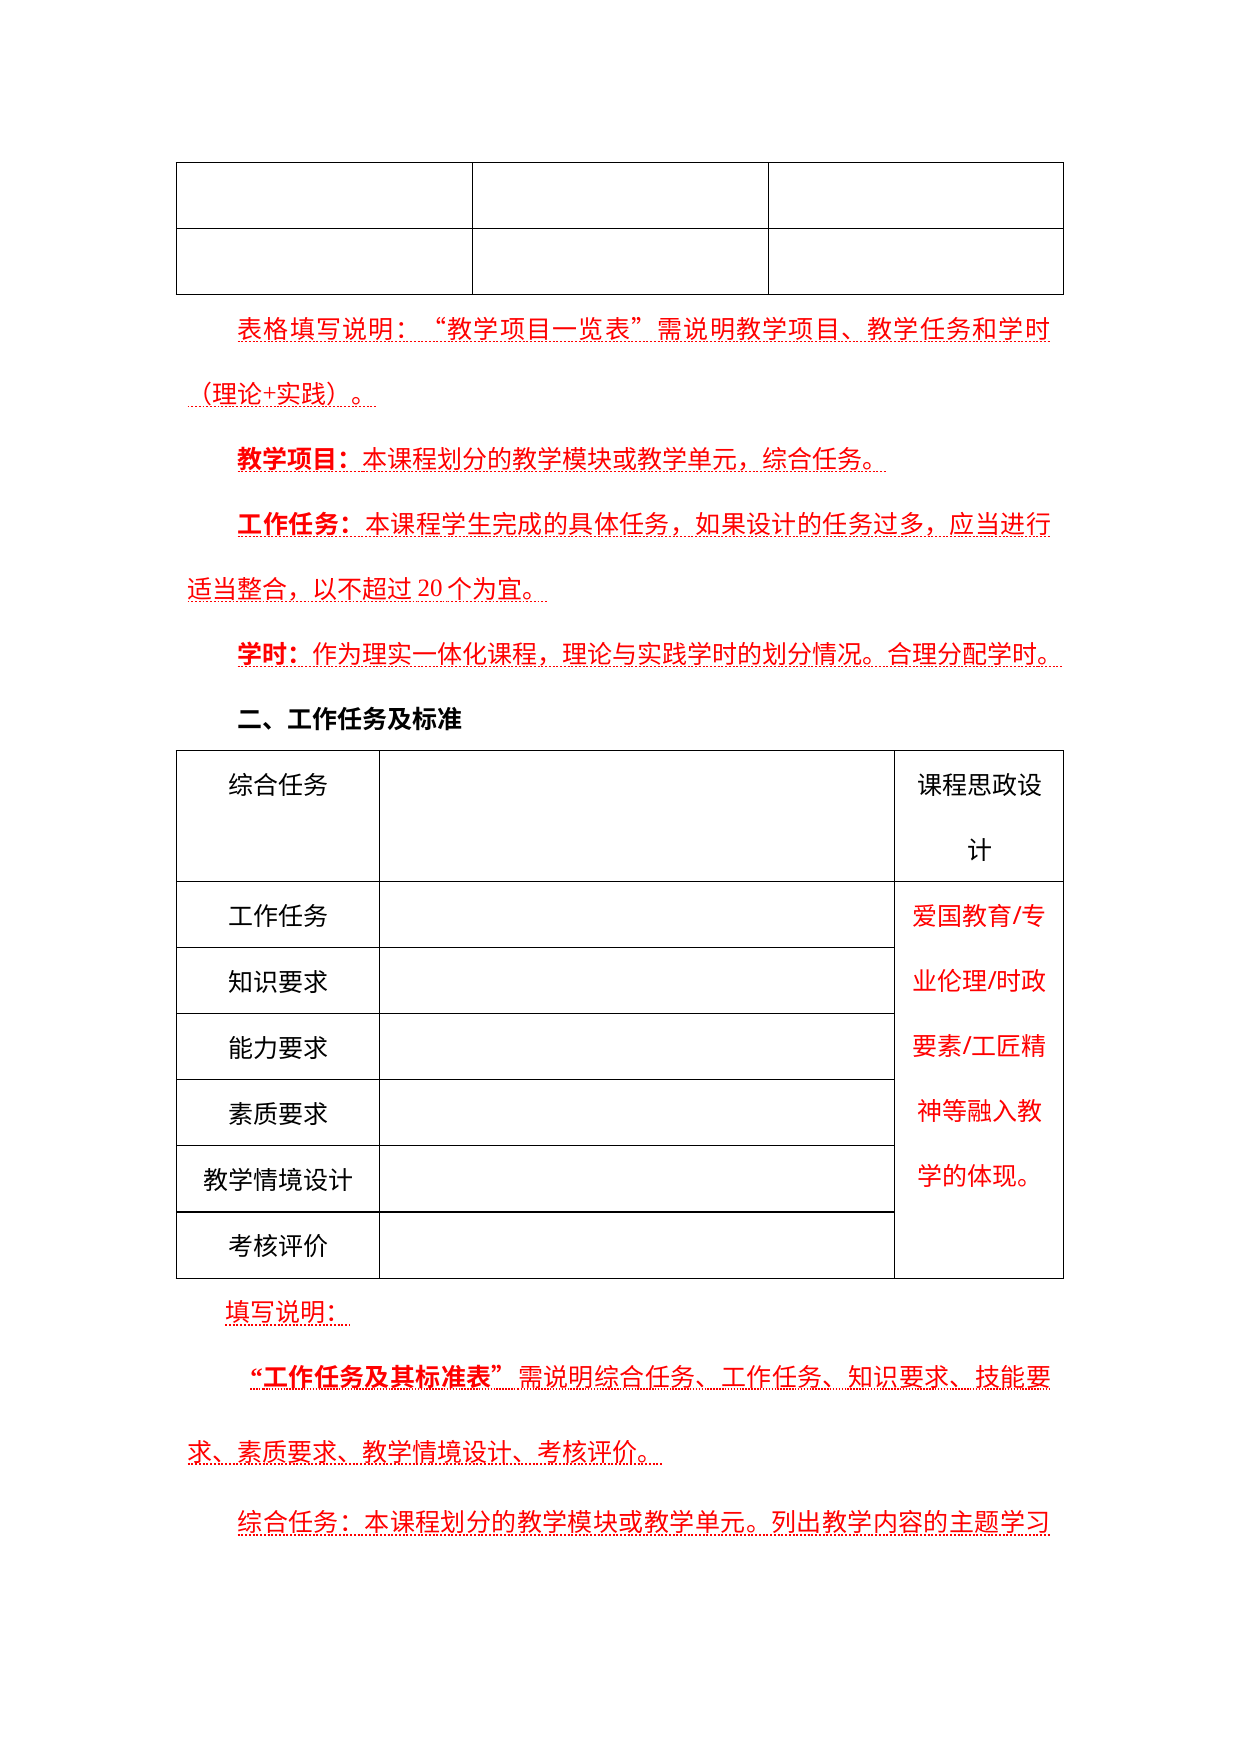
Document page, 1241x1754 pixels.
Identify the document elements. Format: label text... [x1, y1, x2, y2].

table_cell [177, 229, 472, 294]
table_cell 教学情境设计 [177, 1146, 379, 1211]
text “工作任务及其标准表”需说明综合任务、工作任务、知识要求、技能要求、素质要求、教学情境设计、考核评价。 [187, 1343, 1053, 1483]
table_cell [473, 229, 768, 294]
text 教学项目：本课程划分的教学模块或教学单元，综合任务。 [187, 425, 1053, 490]
table_cell [769, 163, 1063, 228]
table_header 综合任务 [177, 751, 379, 881]
text 工作任务：本课程学生完成的具体任务，如果设计的任务过多，应当进行适当整合，以不超过20个为宜。 [187, 490, 1053, 620]
table_cell [380, 1014, 894, 1079]
table_cell [380, 882, 894, 947]
table_cell [380, 1146, 894, 1211]
table_cell 素质要求 [177, 1080, 379, 1145]
table_cell 考核评价 [177, 1213, 379, 1277]
table_cell [177, 163, 472, 228]
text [187, 1488, 1053, 1553]
table_cell [473, 163, 768, 228]
table_cell [380, 1080, 894, 1145]
table_header 课程思政设计 [895, 751, 1063, 881]
table_cell [769, 229, 1063, 294]
text 表格填写说明：“教学项目一览表”需说明教学项目、教学任务和学时（理论+实践）。 [187, 295, 1053, 425]
table_cell 知识要求 [177, 948, 379, 1013]
table_cell 爱国教育/专业伦理/时政要素/工匠精神等融入教学的体现。 [895, 882, 1063, 1277]
table_cell 工作任务 [177, 882, 379, 947]
text 填写说明： [187, 1279, 1053, 1343]
table_header [380, 751, 894, 881]
text 学时：作为理实一体化课程，理论与实践学时的划分情况。合理分配学时。 [187, 620, 1053, 685]
table_cell [380, 948, 894, 1013]
table_cell 能力要求 [177, 1014, 379, 1079]
table_cell [380, 1213, 894, 1277]
text 二、工作任务及标准 [187, 685, 1053, 750]
